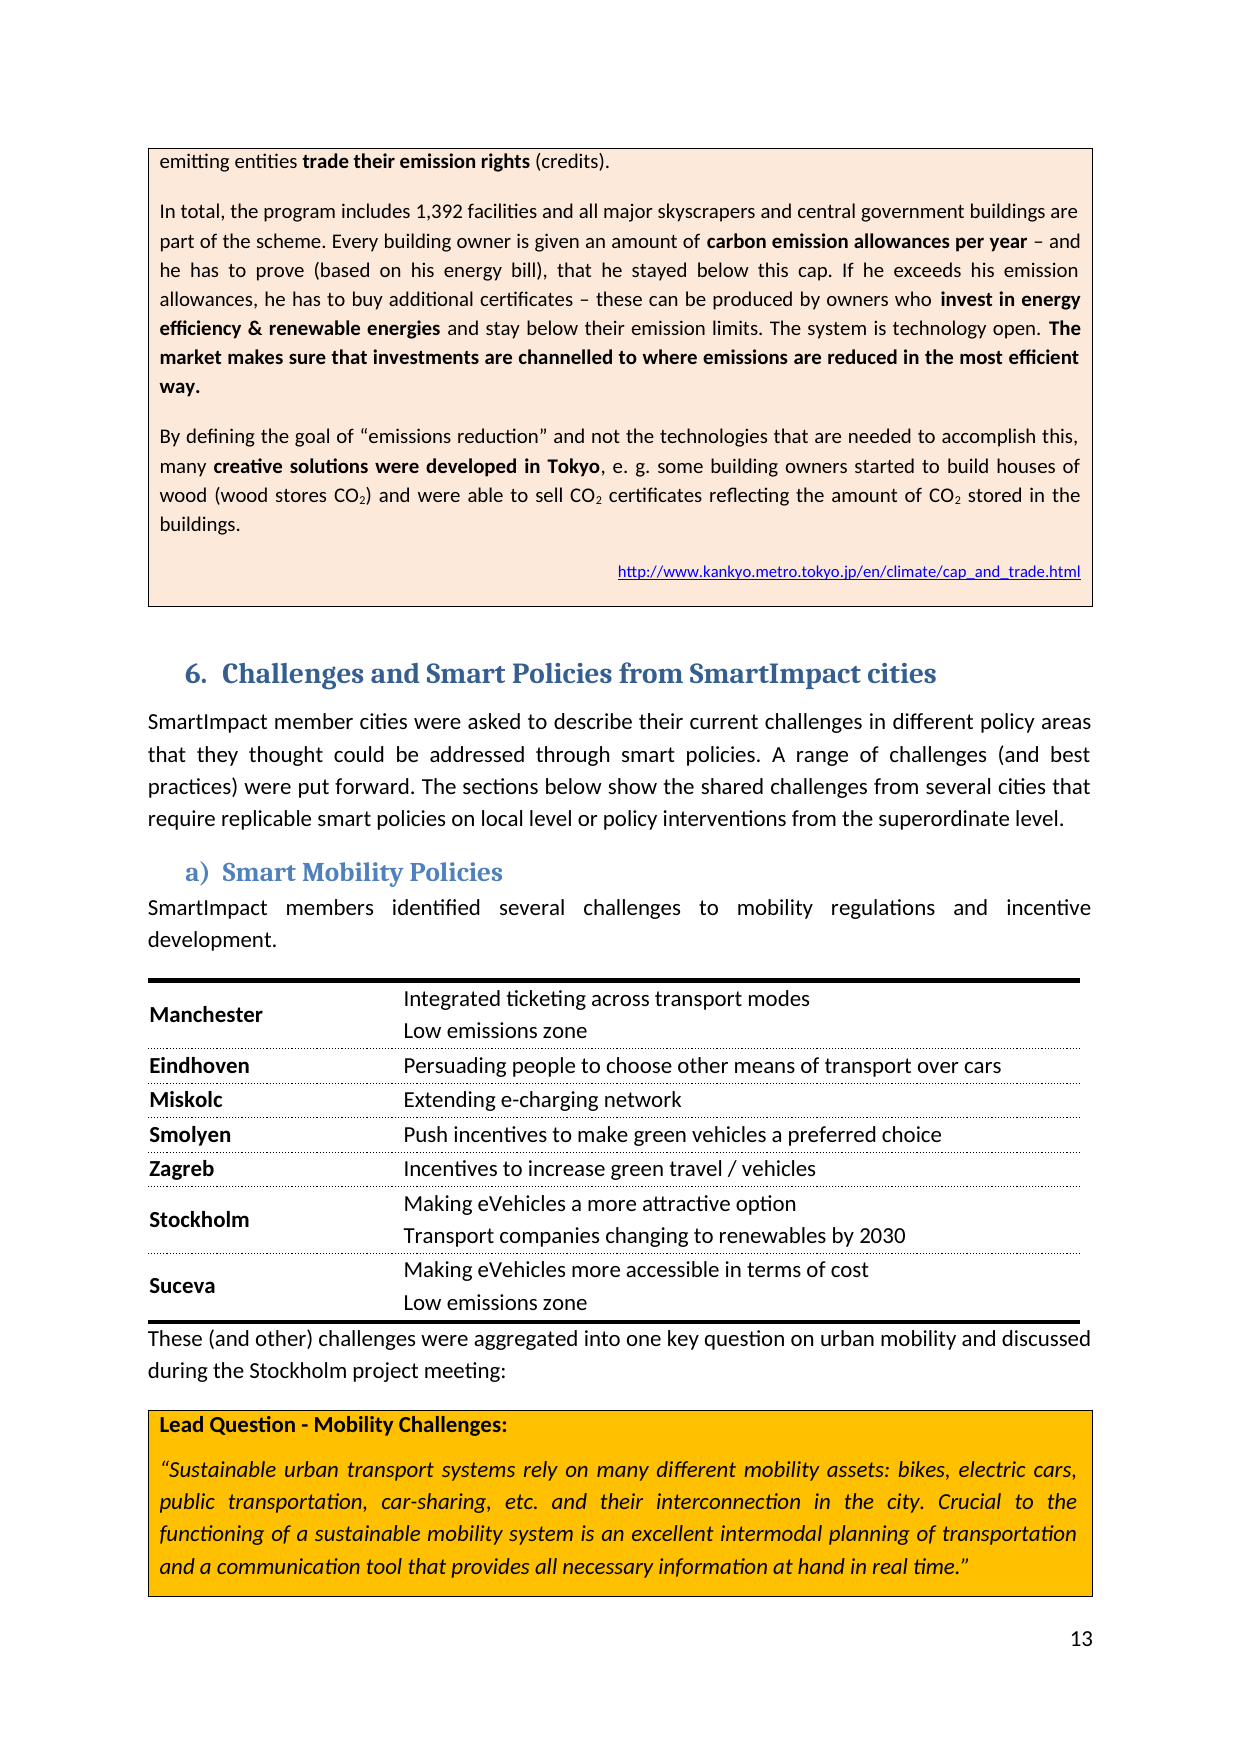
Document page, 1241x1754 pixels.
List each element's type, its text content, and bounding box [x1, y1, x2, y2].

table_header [149, 149, 1092, 606]
text SmartImpact member cities were asked to describe their current challenges in different policy areas that they thought could be addressed through smart policies. A range of challenges (and best practices) were put forward. The sections below show the shared challenges from several cities that require replicable smart policies on local level or policy interventions from the superordinate level. [148, 707, 1093, 832]
subtitle Smart Mobility Policies [185, 857, 1093, 888]
table_cell Stockholm [148, 1186, 402, 1253]
table_cell Zagreb [148, 1152, 402, 1186]
text These (and other) challenges were aggregated into one key question on urban mobility and discussed during the Stockholm project meeting: [148, 1324, 1093, 1384]
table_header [149, 1411, 1092, 1596]
subtitle Challenges and Smart Policies from SmartImpact cities [185, 657, 1093, 691]
table_cell Extending e-charging network [402, 1083, 1079, 1117]
text SmartImpact members identified several challenges to mobility regulations and incentive development. [148, 893, 1093, 953]
table_cell Suceva [148, 1253, 402, 1319]
table_cell Eindhoven [148, 1048, 402, 1083]
table_cell Making eVehicles a more attractive option Transport companies changing to renewables by 2030 [402, 1186, 1079, 1253]
table_cell Incentives to increase green travel / vehicles [402, 1152, 1079, 1186]
table_cell Persuading people to choose other means of transport over cars [402, 1048, 1079, 1083]
table_cell Smolyen [148, 1117, 402, 1152]
table_cell Push incentives to make green vehicles a preferred choice [402, 1117, 1079, 1152]
table_header Integrated ticketing across transport modes Low emissions zone [402, 983, 1079, 1048]
table_header Manchester [148, 983, 402, 1048]
table_cell Miskolc [148, 1083, 402, 1117]
table_cell Making eVehicles more accessible in terms of cost Low emissions zone [402, 1253, 1079, 1319]
